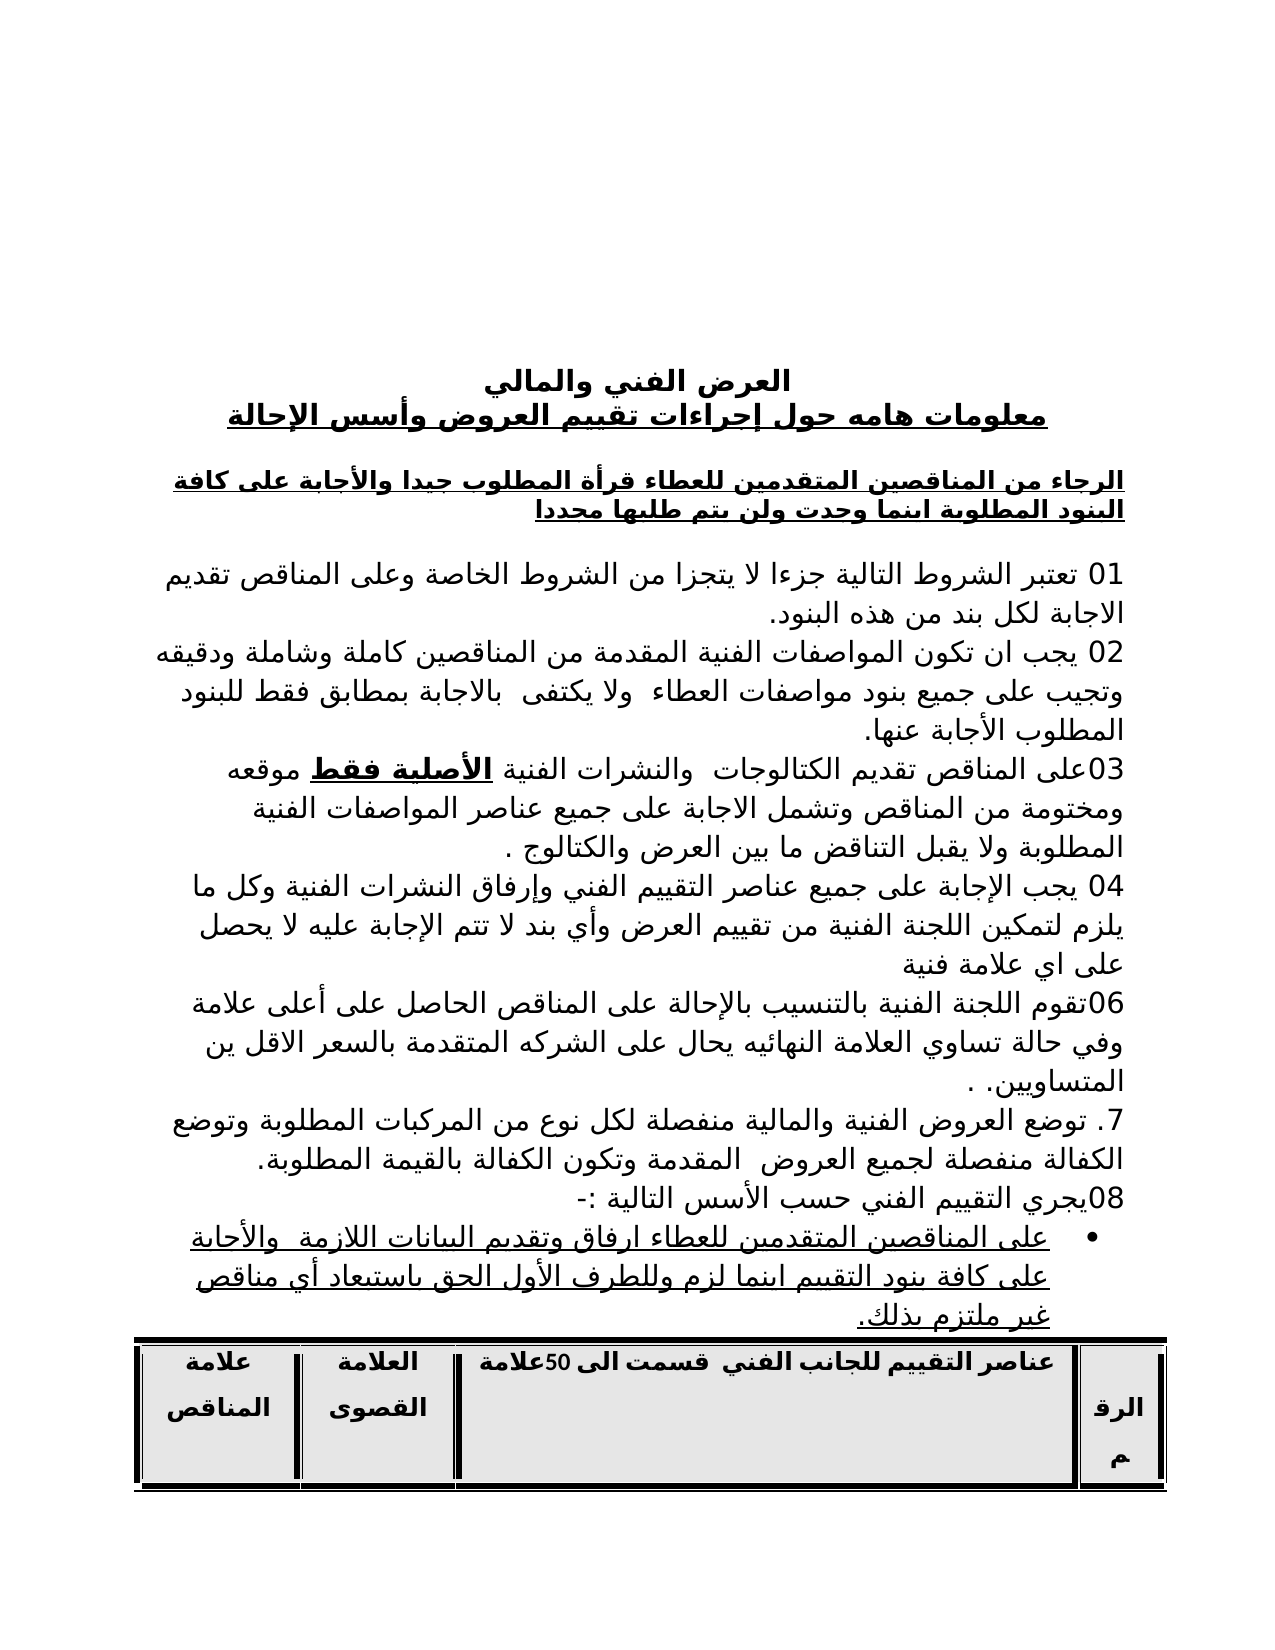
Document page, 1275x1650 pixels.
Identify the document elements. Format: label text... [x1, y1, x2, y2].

table_header العلامة القصوى [298, 1343, 458, 1482]
text 04 يجب الإجابة على جميع عناصر التقييم الفني وإرفاق النشرات الفنية وكل ما يلزم لتمكين اللجنة الفنية من تقييم العرض وأي بند لا تتم الإجابة عليه لا يحصل على اي علامة فنية [150, 869, 1125, 981]
text 03على المناقص تقديم الكتالوجات والنشرات الفنية الأصلية فقط موقعه ومختومة من المناقص وتشمل الاجابة على جميع عناصر المواصفات الفنية المطلوبة ولا يقبل التناقض ما بين العرض والكتالوج . [150, 752, 1125, 864]
table_header عناصر التقييم للجانب الفني قسمت الى 50علامة [458, 1346, 1072, 1482]
text 08يجري التقييم الفني حسب الأسس التالية :- [150, 1181, 1125, 1215]
table_header علامة المناقص [139, 1343, 298, 1482]
text 7. توضع العروض الفنية والمالية منفصلة لكل نوع من المركبات المطلوبة وتوضع الكفالة منفصلة لجميع العروض المقدمة وتكون الكفالة بالقيمة المطلوبة. [150, 1103, 1125, 1176]
list على المناقصين المتقدمين للعطاء ارفاق وتقديم البيانات اللازمة والأجابة على كافة بنود التقييم اينما لزم وللطرف الأول الحق باستبعاد أي مناقص غير ملتزم بذلك. [150, 1220, 1087, 1332]
text 02 يجب ان تكون المواصفات الفنية المقدمة من المناقصين كاملة وشاملة ودقيقه وتجيب على جميع بنود مواصفات العطاء ولا يكتفى بالاجابة بمطابق فقط للبنود المطلوب الأجابة عنها. [150, 636, 1125, 747]
table_header الرقم [1081, 1346, 1162, 1482]
text 01 تعتبر الشروط التالية جزءا لا يتجزا من الشروط الخاصة وعلى المناقص تقديم الاجابة لكل بند من هذه البنود. [150, 558, 1125, 631]
text الرجاء من المناقصين المتقدمين للعطاء قرأة المطلوب جيدا والأجابة على كافة البنود المطلوبة اينما وجدت ولن يتم طلبها مجددا [150, 466, 1125, 524]
text 06تقوم اللجنة الفنية بالتنسيب بالإحالة على المناقص الحاصل على أعلى علامة وفي حالة تساوي العلامة النهائيه يحال على الشركه المتقدمة بالسعر الاقل ين المتساويين. . [150, 986, 1125, 1098]
text العرض الفني والمالي [150, 364, 1125, 398]
text معلومات هامه حول إجراءات تقييم العروض وأسس الإحالة [150, 398, 1125, 432]
